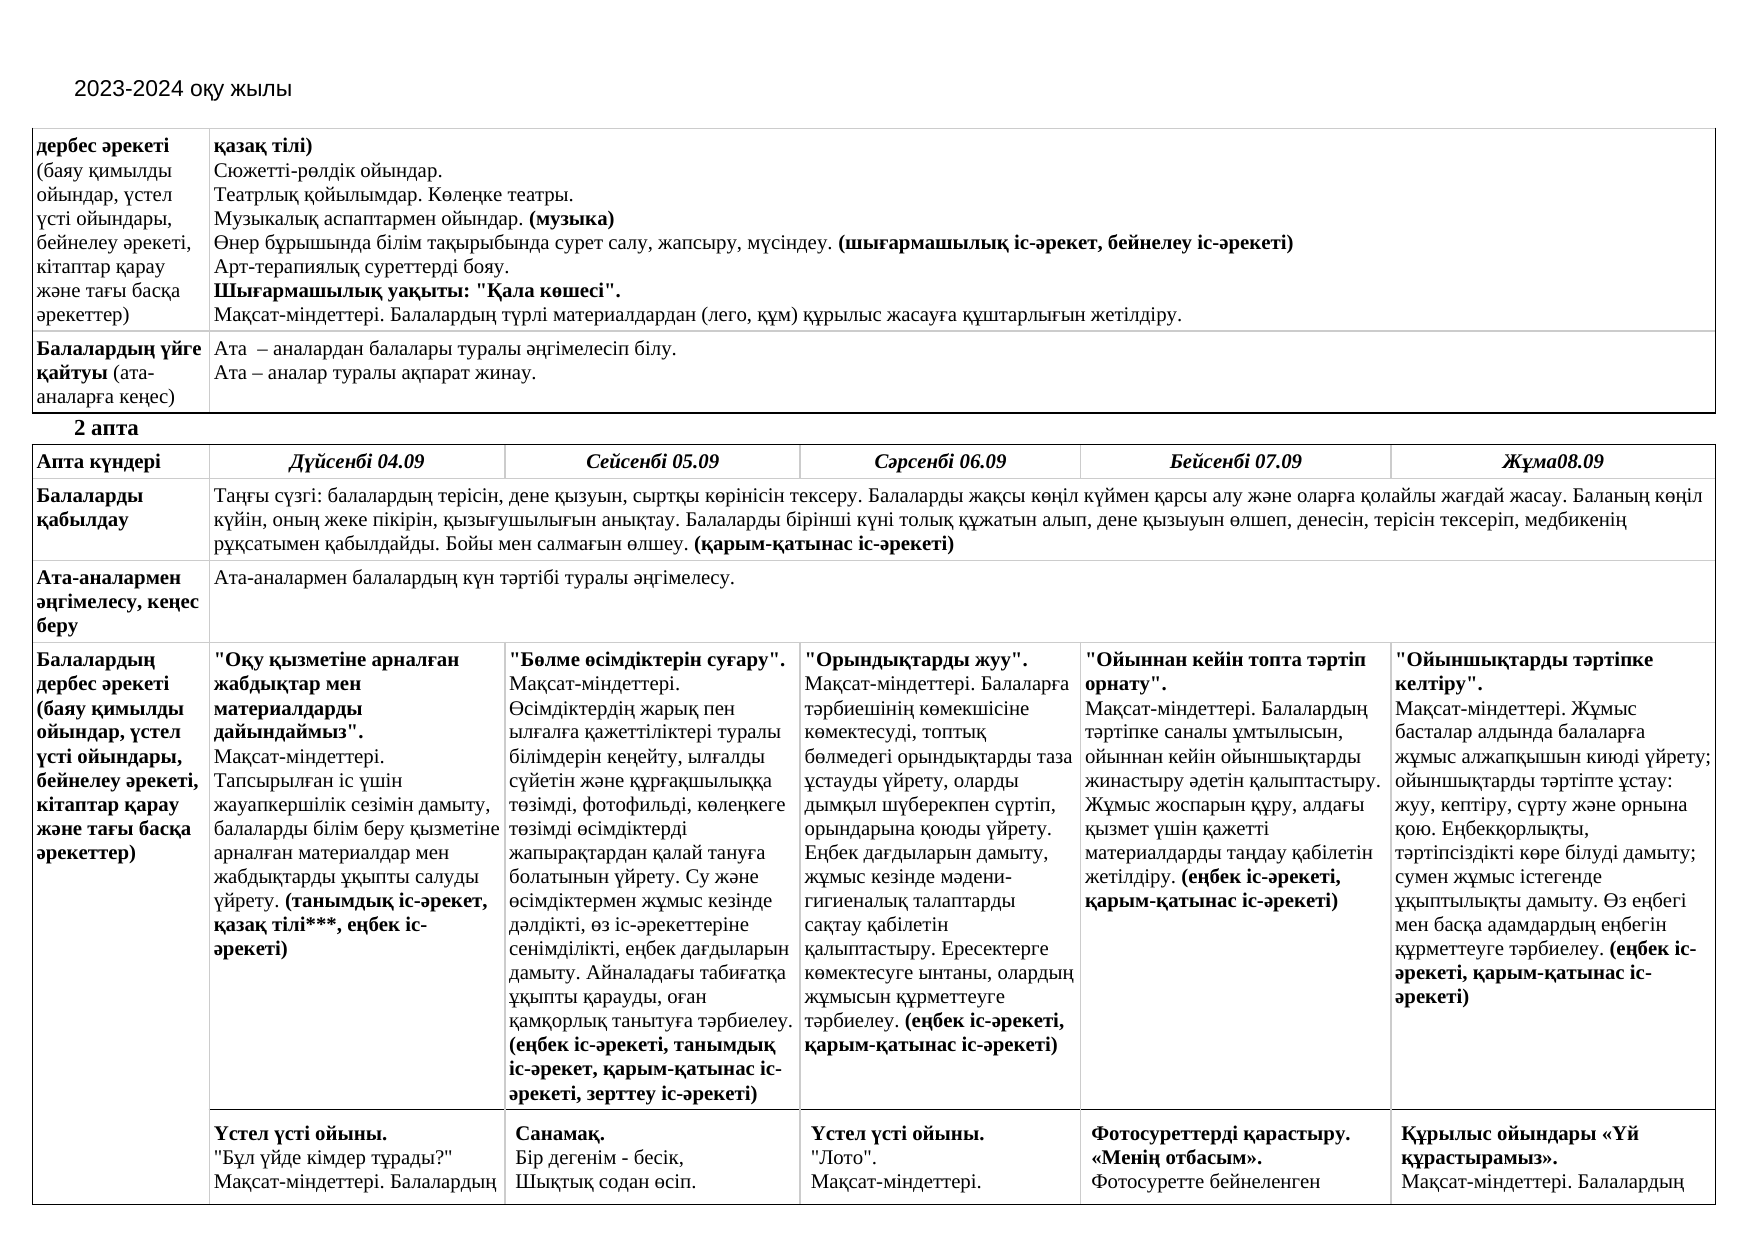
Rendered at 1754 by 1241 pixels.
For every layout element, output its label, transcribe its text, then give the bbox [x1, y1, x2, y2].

table_cell Ата-аналармен балалардың күн тәртібі туралы әңгімелесу. [210, 561, 1715, 642]
table_cell "Орындықтарды жуу". Мақсат-міндеттері. Балаларға тәрбиешінің көмекшісіне көмектесуді, топтық бөлмедегі орындықтарды таза ұстауды үйрету, оларды дымқыл шүберекпен сүртіп, орындарына қоюды үйрету. Еңбек дағдыларын дамыту, жұмыс кезінде мәдени-гигиеналық талаптарды сақтау қабілетін қалыптастыру. Ересектерге көмектесуге ынтаны, олардың жұмысын құрметтеуге тәрбиелеу. (еңбек іс-әрекеті, қарым-қатынас іс-әрекеті) [801, 643, 1080, 1109]
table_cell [33, 129, 209, 330]
table_cell Балалардың дербес әрекеті (баяу қимылды ойындар, үстел үсті ойындары, бейнелеу әрекеті, кітаптар қарау және тағы басқа әрекеттер) [33, 643, 209, 1204]
text 2 апта [74, 414, 1728, 440]
table_header Бейсенбі 07.09 [1081, 445, 1390, 477]
table_cell Балаларды қабылдау [33, 479, 209, 559]
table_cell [801, 1110, 1080, 1204]
table_cell Ата – аналардан балалары туралы әңгімелесіп білу. Ата – аналар туралы ақпарат жинау. [210, 332, 1715, 412]
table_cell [210, 129, 1715, 330]
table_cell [506, 1110, 799, 1204]
table_cell "Ойыннан кейін топта тәртіп орнату". Мақсат-міндеттері. Балалардың тәртіпке саналы ұмтылысын, ойыннан кейін ойыншықтарды жинастыру әдетін қалыптастыру. Жұмыс жоспарын құру, алдағы қызмет үшін қажетті материалдарды таңдау қабілетін жетілдіру. (еңбек іс-әрекеті, қарым-қатынас іс-әрекеті) [1081, 643, 1390, 1109]
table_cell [1081, 1110, 1390, 1204]
table_header Дүйсенбі 04.09 [210, 445, 504, 477]
table_header Сейсенбі 05.09 [506, 445, 799, 477]
table_header Сәрсенбі 06.09 [801, 445, 1080, 477]
table_cell Ата-аналармен әңгімелесу, кеңес беру [33, 561, 209, 642]
table_cell "Ойыншықтарды тәртіпке келтіру". Мақсат-міндеттері. Жұмыс басталар алдында балаларға жұмыс алжапқышын киюді үйрету; ойыншықтарды тәртіпте ұстау: жуу, кептіру, сүрту және орнына қою. Еңбекқорлықты, тәртіпсіздікті көре білуді дамыту; сумен жұмыс істегенде ұқыптылықты дамыту. Өз еңбегі мен басқа адамдардың еңбегін құрметтеуге тәрбиелеу. (еңбек іс-әрекеті, қарым-қатынас іс-әрекеті) [1392, 643, 1715, 1109]
table_cell "Бөлме өсімдіктерін суғару". Мақсат-міндеттері. Өсімдіктердің жарық пен ылғалға қажеттіліктері туралы білімдерін кеңейту, ылғалды сүйетін және құрғақшылыққа төзімді, фотофильді, көлеңкеге төзімді өсімдіктерді жапырақтардан қалай тануға болатынын үйрету. Су және өсімдіктермен жұмыс кезінде дәлдікті, өз іс-әрекеттеріне сенімділікті, еңбек дағдыларын дамыту. Айналадағы табиғатқа ұқыпты қарауды, оған қамқорлық танытуға тәрбиелеу. (еңбек іс-әрекеті, танымдық іс-әрекет, қарым-қатынас іс-әрекеті, зерттеу іс-әрекеті) [506, 643, 799, 1109]
table_header Апта күндері [33, 445, 209, 477]
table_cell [210, 1110, 504, 1204]
table_header Жұма08.09 [1392, 445, 1715, 477]
table_cell Таңғы сүзгі: балалардың терісін, дене қызуын, сыртқы көрінісін тексеру. Балаларды жақсы көңіл күймен қарсы алу және оларға қолайлы жағдай жасау. Баланың көңіл күйін, оның жеке пікірін, қызығушылығын анықтау. Балаларды бірінші күні толық құжатын алып, дене қызыуын өлшеп, денесін, терісін тексеріп, медбикенің рұқсатымен қабылдайды. Бойы мен салмағын өлшеу. (қарым-қатынас іс-әрекеті) [210, 479, 1715, 559]
table_cell "Оқу қызметіне арналған жабдықтар мен материалдарды дайындаймыз". Мақсат-міндеттері. Тапсырылған іс үшін жауапкершілік сезімін дамыту, балаларды білім беру қызметіне арналған материалдар мен жабдықтарды ұқыпты салуды үйрету. (танымдық іс-әрекет, қазақ тілі***, еңбек іс-әрекеті) [210, 643, 504, 1109]
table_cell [1392, 1110, 1715, 1204]
table_cell Балалардың үйге қайтуы (ата-аналарға кеңес) [33, 332, 209, 412]
